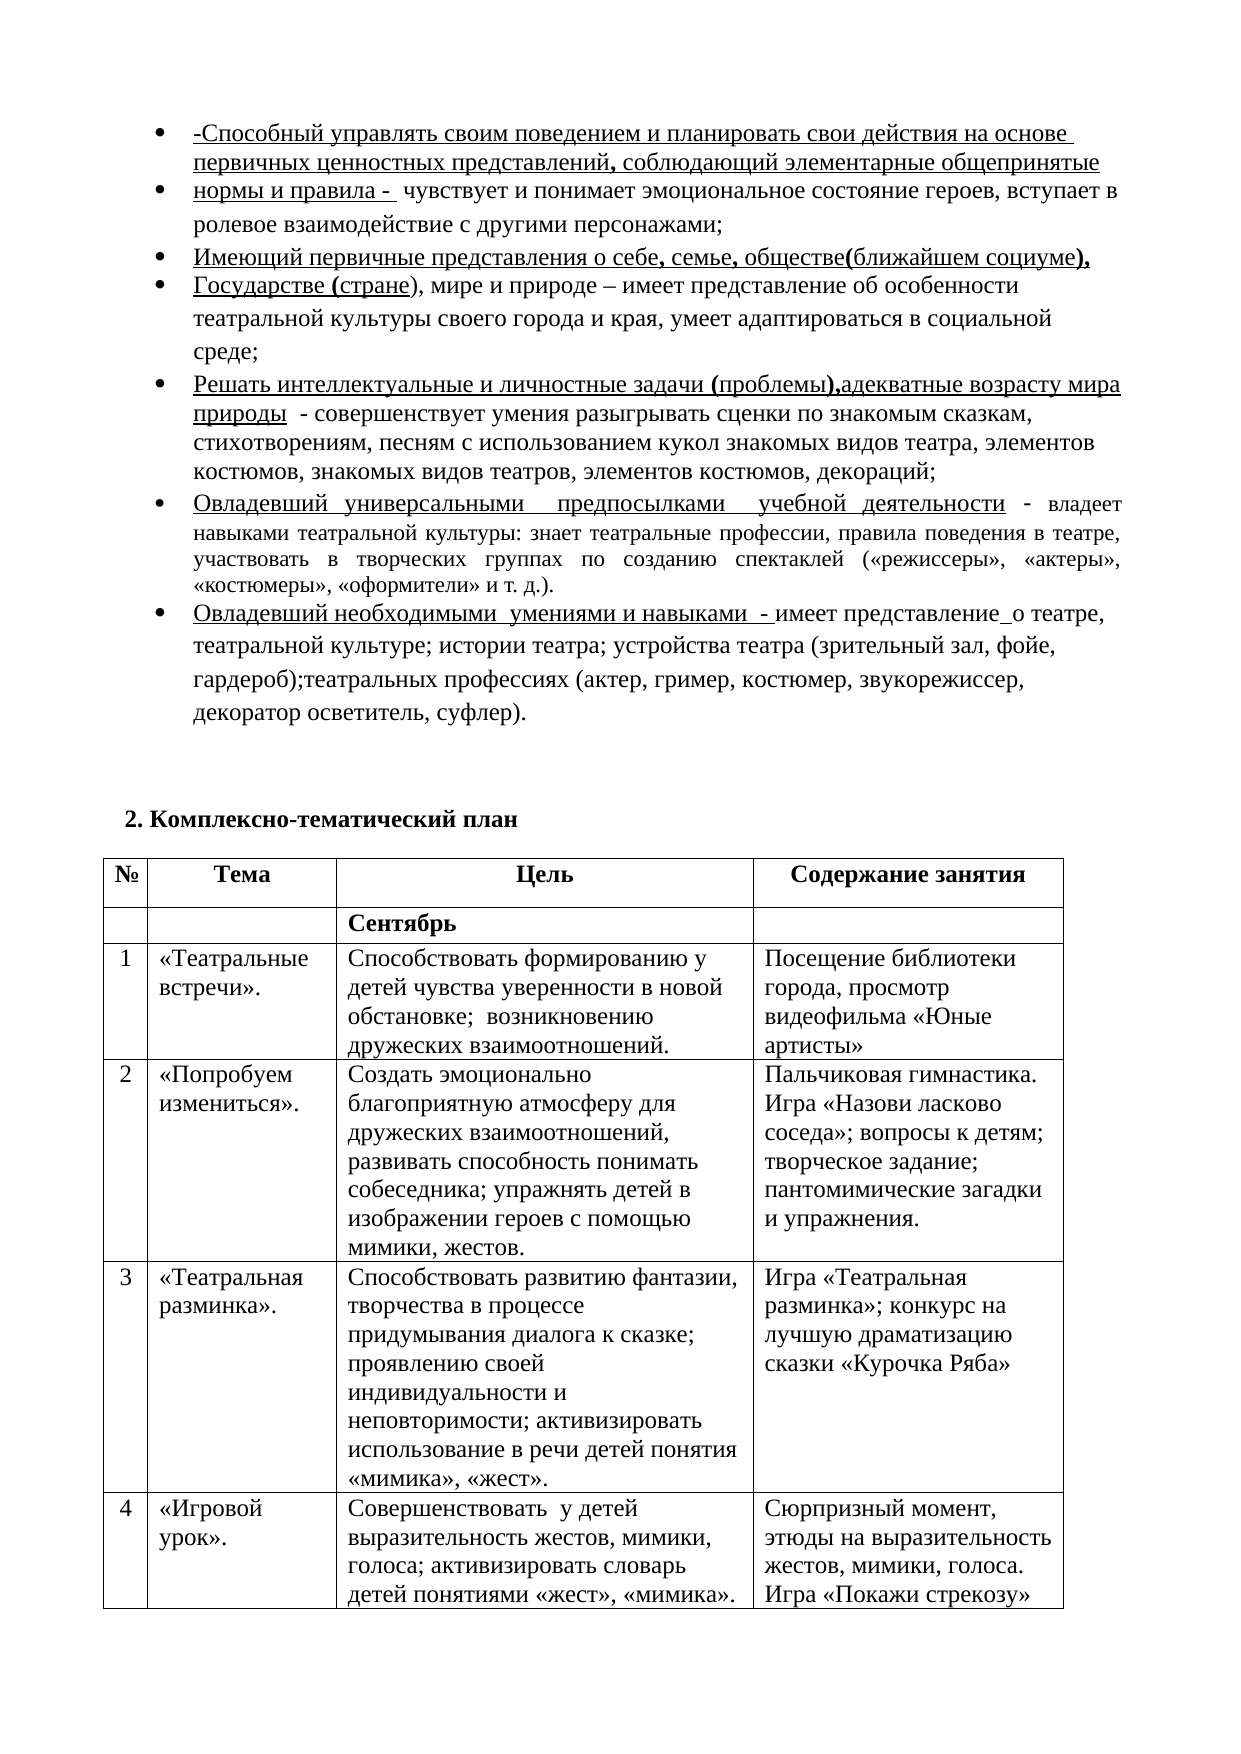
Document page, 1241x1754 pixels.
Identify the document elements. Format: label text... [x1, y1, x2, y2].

list Имеющий первичные представления о себе, семье, обществе(ближайшем социуме), [156, 242, 1122, 270]
list Овладевший необходимыми умениями и навыками - имеет представление о театре, театральной культуре; истории театра; устройства театра (зрительный зал, фойе, гардероб);театральных профессиях (актер, гример, костюмер, звукорежиссер, декоратор осветитель, суфлер). [156, 598, 1122, 725]
table_cell «Театральная разминка». [148, 1262, 336, 1492]
table_cell 1 [104, 944, 147, 1058]
text 2. Комплексно-тематический план [118, 804, 1122, 833]
table_cell Пальчиковая гимнастика. Игра «Назови ласково соседа»; вопросы к детям; творческое задание; пантомимические загадки и упражнения. [754, 1060, 1063, 1261]
table_cell Посещение библиотеки города, просмотр видеофильма «Юные артисты» [754, 944, 1063, 1058]
list -Способный управлять своим поведением и планировать свои действия на основе первичных ценностных представлений, соблюдающий элементарные общепринятые [156, 118, 1122, 176]
table_header № [104, 859, 147, 907]
table_cell Сюрпризный момент, этюды на выразительность жестов, мимики, голоса. Игра «Покажи стрекозу» [754, 1493, 1063, 1608]
table_cell Игра «Театральная разминка»; конкурс на лучшую драматизацию сказки «Курочка Ряба» [754, 1262, 1063, 1492]
table_cell 2 [104, 1060, 147, 1261]
table_cell Совершенствовать у детей выразительность жестов, мимики, голоса; активизировать словарь детей понятиями «жест», «мимика». [337, 1493, 753, 1608]
table_header Содержание занятия [754, 859, 1063, 907]
table_header Тема [148, 859, 336, 907]
table_cell 4 [104, 1493, 147, 1608]
table_cell «Театральные встречи». [148, 944, 336, 1058]
table_cell [754, 908, 1063, 942]
list нормы и правила - чувствует и понимает эмоциональное состояние героев, вступает в ролевое взаимодействие с другими персонажами; [156, 176, 1122, 237]
table_cell [148, 908, 336, 942]
table_cell Создать эмоционально благоприятную атмосферу для дружеских взаимоотношений, развивать способность понимать собеседника; упражнять детей в изображении героев с помощью мимики, жестов. [337, 1060, 753, 1261]
table_cell [104, 908, 147, 942]
table_cell 3 [104, 1262, 147, 1492]
list Государстве (стране), мире и природе – имеет представление об особенности театральной культуры своего города и края, умеет адаптироваться в социальной среде; [156, 270, 1122, 365]
table_cell Способствовать формированию у детей чувства уверенности в новой обстановке; возникновению дружеских взаимоотношений. [337, 944, 753, 1058]
table_cell Сентябрь [337, 908, 753, 942]
table_cell «Попробуем измениться». [148, 1060, 336, 1261]
list Овладевший универсальными предпосылками учебной деятельности - владеет навыками театральной культуры: знает театральные профессии, правила поведения в театре, участвовать в творческих группах по созданию спектаклей («режиссеры», «актеры», «костюмеры», «оформители» и т. д.). [156, 484, 1122, 598]
list Решать интеллектуальные и личностные задачи (проблемы),адекватные возрасту мира природы - совершенствует умения разыгрывать сценки по знакомым сказкам, стихотворениям, песням с использованием кукол знакомых видов театра, элементов костюмов, знакомых видов театров, элементов костюмов, декораций; [156, 369, 1122, 484]
table_cell Способствовать развитию фантазии, творчества в процессе придумывания диалога к сказке; проявлению своей индивидуальности и неповторимости; активизировать использование в речи детей понятия «мимика», «жест». [337, 1262, 753, 1492]
table_cell «Игровой урок». [148, 1493, 336, 1608]
table_header Цель [337, 859, 753, 907]
